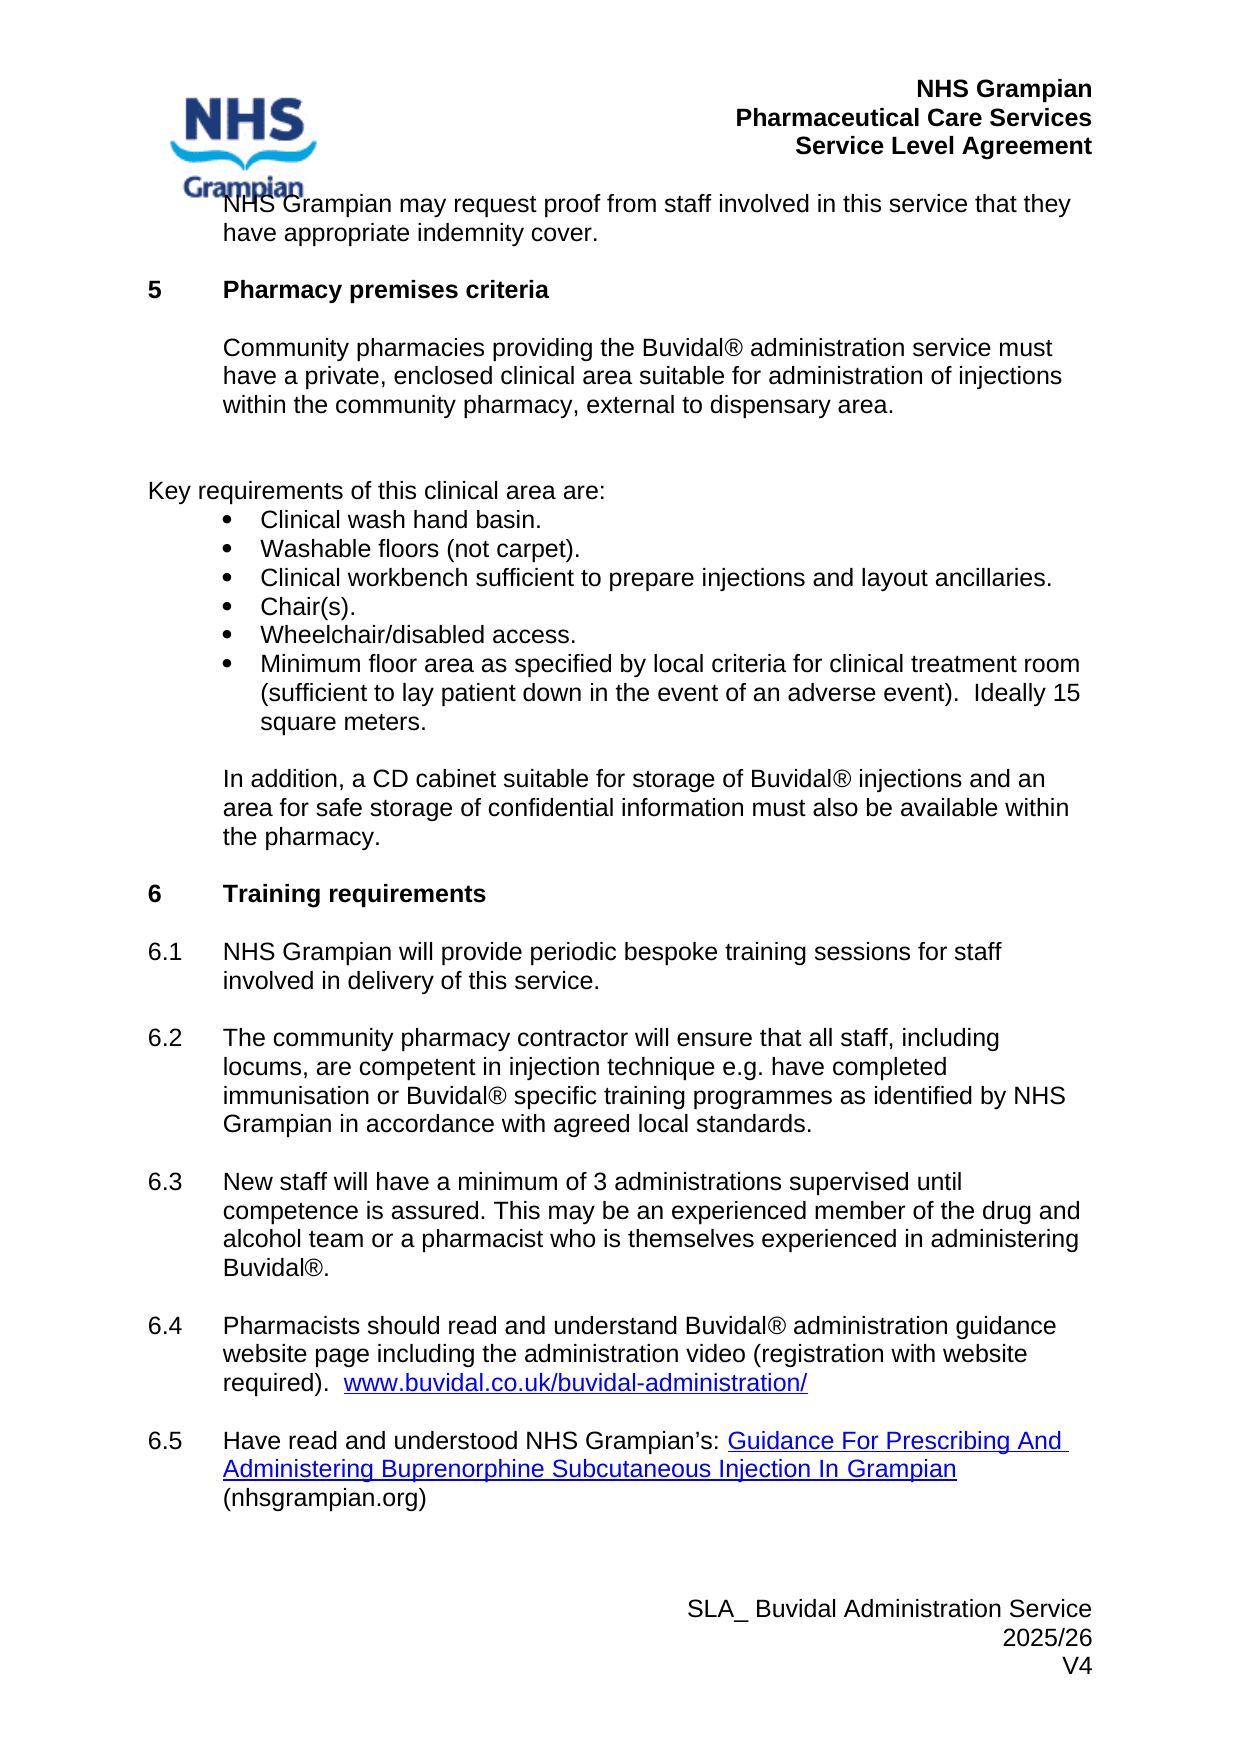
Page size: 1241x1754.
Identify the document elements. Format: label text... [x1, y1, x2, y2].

list Clinical wash hand basin. [223, 505, 1092, 534]
text Community pharmacies providing the Buvidal® administration service must have a private, enclosed clinical area suitable for administration of injections within the community pharmacy, external to dispensary area. [148, 333, 1092, 419]
list Washable floors (not carpet). [223, 534, 1092, 563]
subtitle Training requirements [148, 879, 1240, 908]
list Have read and understood NHS Grampian’s: Guidance For Prescribing And Administering Buprenorphine Subcutaneous Injection In Grampian (nhsgrampian.org) [148, 1426, 1092, 1512]
list Clinical workbench sufficient to prepare injections and layout ancillaries. [223, 563, 1092, 592]
list NHS Grampian will provide periodic bespoke training sessions for staff involved in delivery of this service. [148, 937, 1092, 994]
text In addition, a CD cabinet suitable for storage of Buvidal® injections and an area for safe storage of confidential information must also be available within the pharmacy. [223, 764, 1092, 851]
picture [147, 73, 342, 223]
subtitle Pharmacy premises criteria [148, 275, 1240, 304]
list The community pharmacy contractor will ensure that all staff, including locums, are competent in injection technique e.g. have completed immunisation or Buvidal® specific training programmes as identified by NHS Grampian in accordance with agreed local standards. [148, 1023, 1092, 1138]
list New staff will have a minimum of 3 administrations supervised until competence is assured. This may be an experienced member of the drug and alcohol team or a pharmacist who is themselves experienced in administering Buvidal®. [148, 1167, 1092, 1282]
list Minimum floor area as specified by local criteria for clinical treatment room (sufficient to lay patient down in the event of an adverse event). Ideally 15 square meters. [223, 649, 1092, 736]
list Wheelchair/disabled access. [223, 621, 1092, 649]
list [148, 189, 1092, 246]
list Chair(s). [223, 592, 1092, 621]
text Key requirements of this clinical area are: [148, 476, 1092, 505]
list Pharmacists should read and understand Buvidal® administration guidance website page including the administration video (registration with website required). www.buvidal.co.uk/buvidal-administration/ [148, 1311, 1092, 1397]
